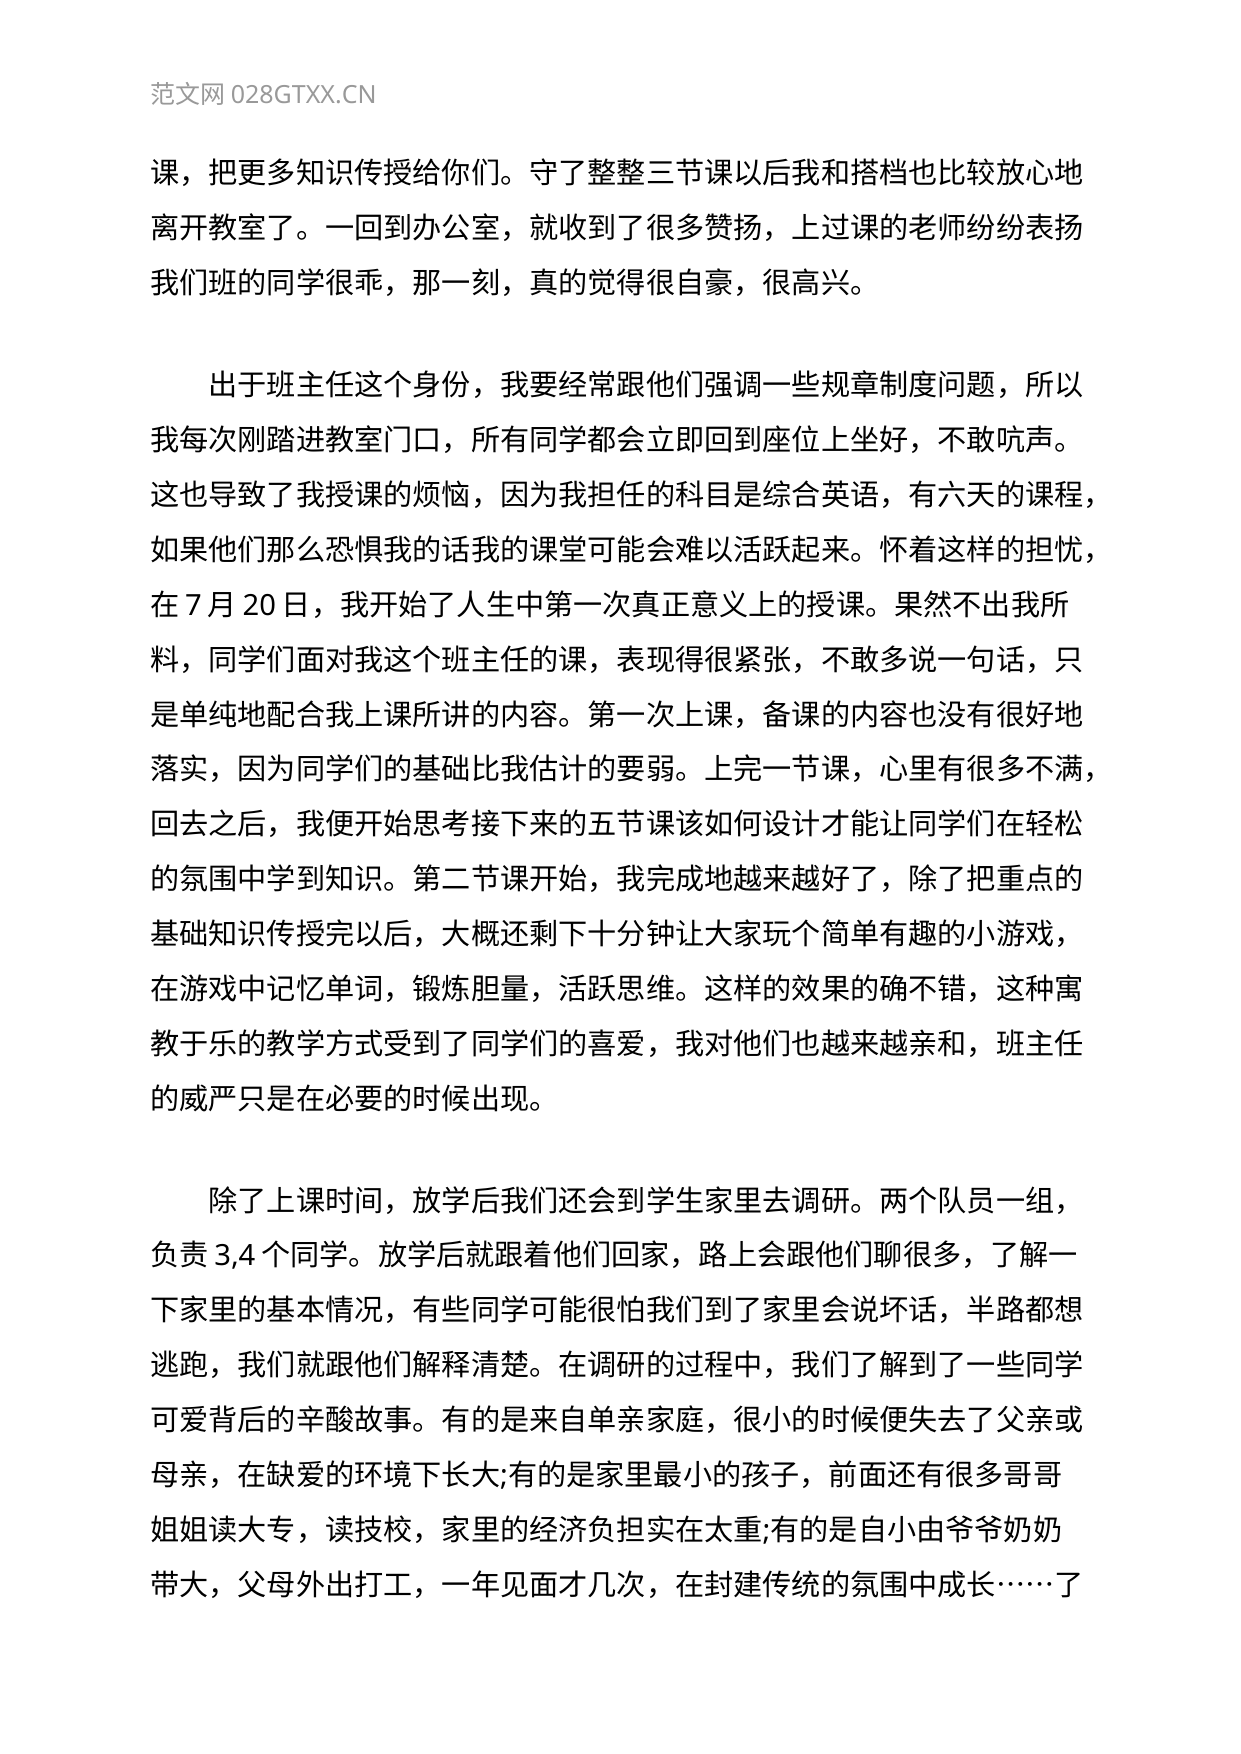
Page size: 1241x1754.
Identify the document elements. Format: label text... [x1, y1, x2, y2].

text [150, 1177, 1090, 1604]
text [150, 150, 1090, 302]
text 出于班主任这个身份，我要经常跟他们强调一些规章制度问题，所以我每次刚踏进教室门口，所有同学都会立即回到座位上坐好，不敢吭声。这也导致了我授课的烦恼，因为我担任的科目是综合英语，有六天的课程，如果他们那么恐惧我的话我的课堂可能会难以活跃起来。怀着这样的担忧，在7月20日，我开始了人生中第一次真正意义上的授课。果然不出我所料，同学们面对我这个班主任的课，表现得很紧张，不敢多说一句话，只是单纯地配合我上课所讲的内容。第一次上课，备课的内容也没有很好地落实，因为同学们的基础比我估计的要弱。上完一节课，心里有很多不满，回去之后，我便开始思考接下来的五节课该如何设计才能让同学们在轻松的氛围中学到知识。第二节课开始，我完成地越来越好了，除了把重点的基础知识传授完以后，大概还剩下十分钟让大家玩个简单有趣的小游戏，在游戏中记忆单词，锻炼胆量，活跃思维。这样的效果的确不错，这种寓教于乐的教学方式受到了同学们的喜爱，我对他们也越来越亲和，班主任的威严只是在必要的时候出现。 [150, 362, 1090, 1118]
